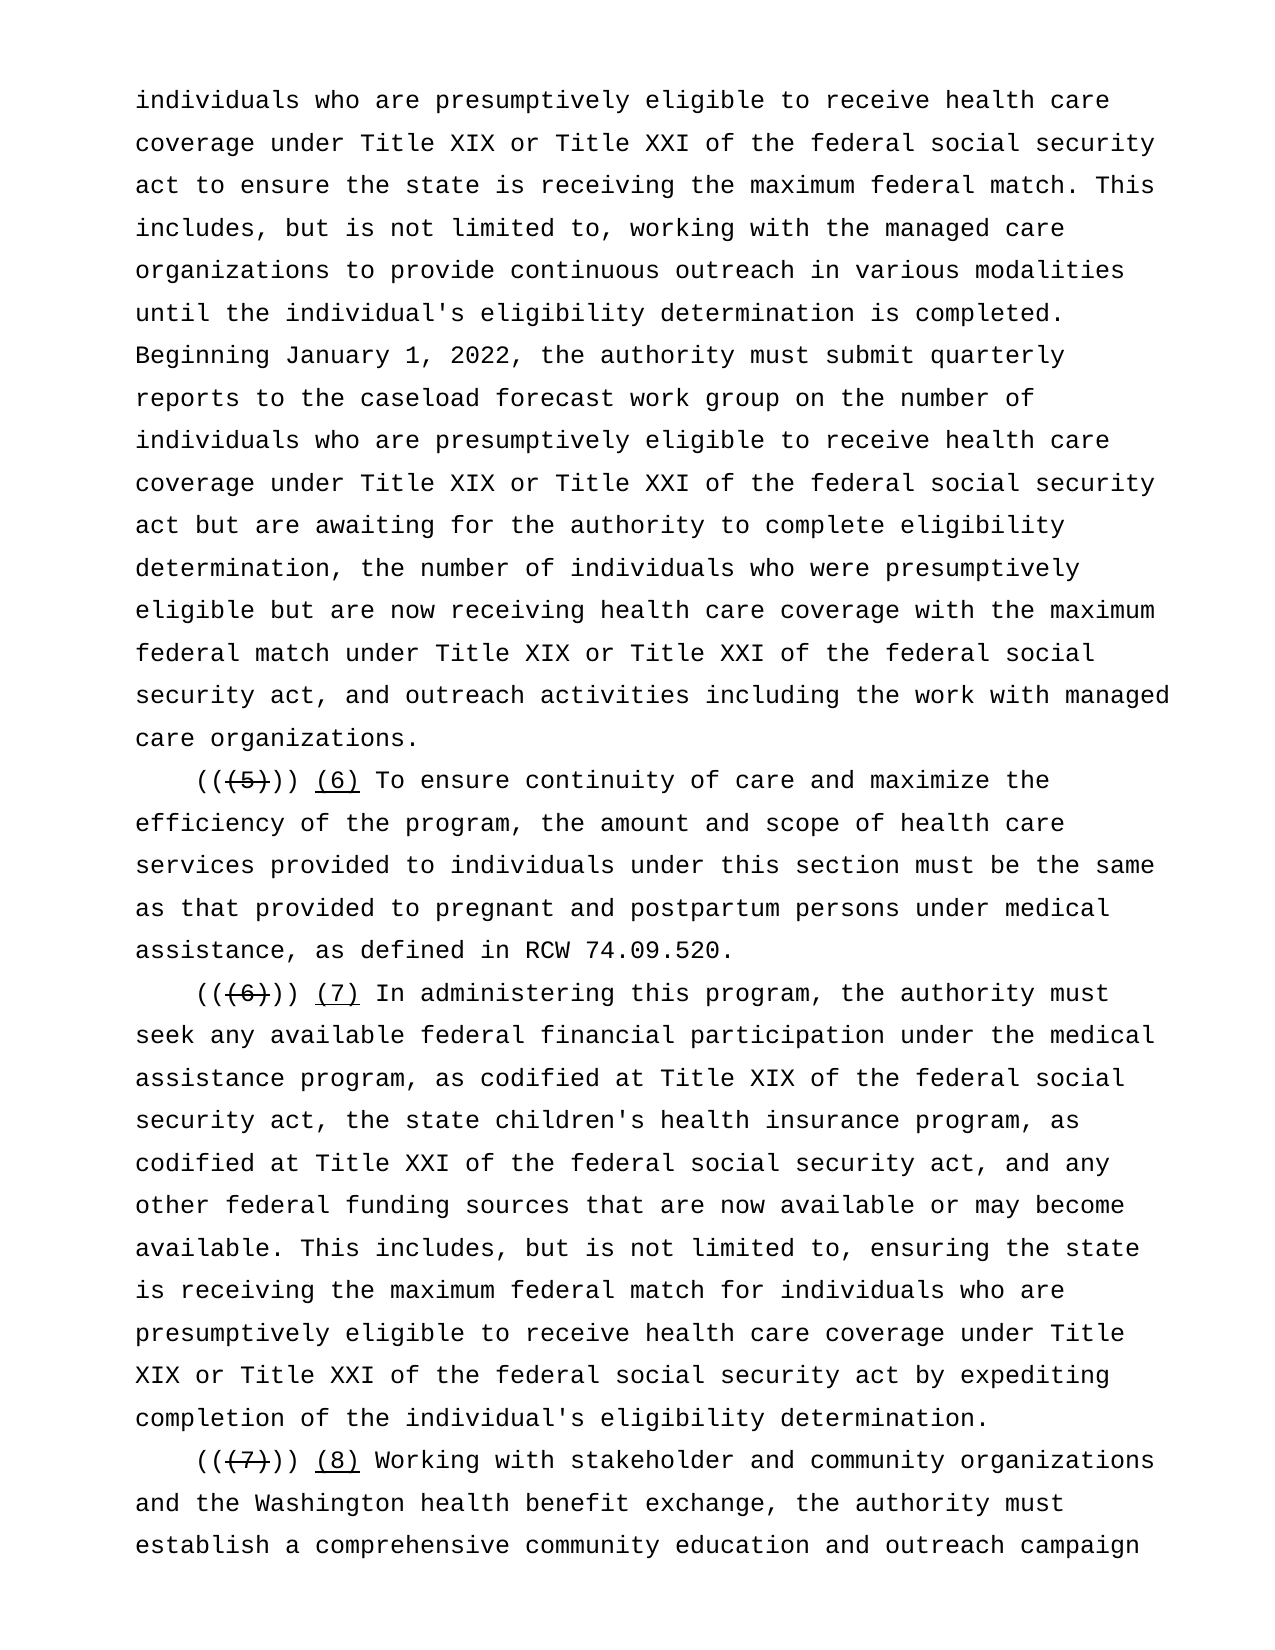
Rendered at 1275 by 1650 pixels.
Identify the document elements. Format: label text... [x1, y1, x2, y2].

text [135, 1435, 1170, 1562]
text (((5))) (6) To ensure continuity of care and maximize the efficiency of the program, the amount and scope of health care services provided to individuals under this section must be the same as that provided to pregnant and postpartum persons under medical assistance, as defined in RCW 74.09.520. [135, 755, 1170, 967]
text (((6))) (7) In administering this program, the authority must seek any available federal financial participation under the medical assistance program, as codified at Title XIX of the federal social security act, the state children's health insurance program, as codified at Title XXI of the federal social security act, and any other federal funding sources that are now available or may become available. This includes, but is not limited to, ensuring the state is receiving the maximum federal match for individuals who are presumptively eligible to receive health care coverage under Title XIX or Title XXI of the federal social security act by expediting completion of the individual's eligibility determination. [135, 967, 1170, 1435]
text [135, 75, 1170, 755]
